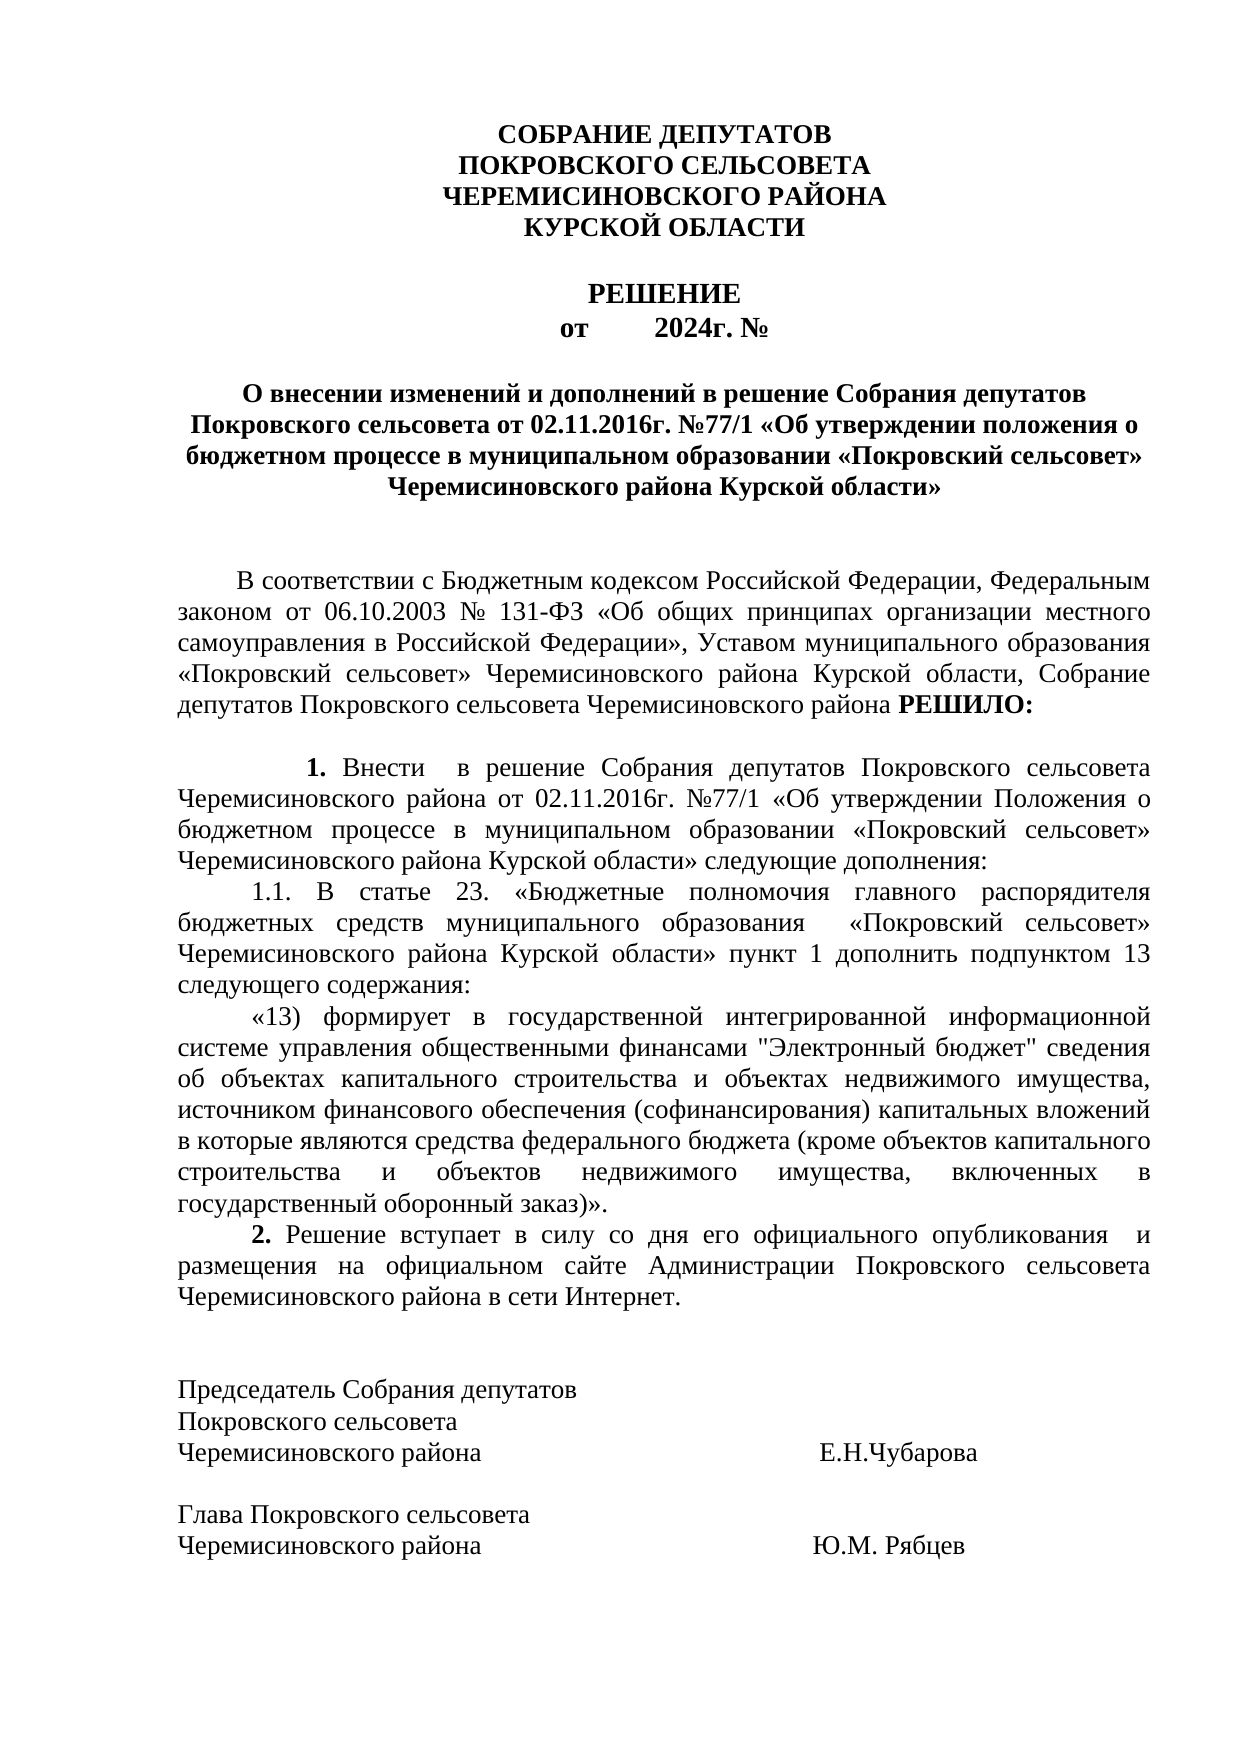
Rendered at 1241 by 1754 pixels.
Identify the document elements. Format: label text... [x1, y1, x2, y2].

text Черемисиновского района Ю.М. Рябцев [177, 1529, 1152, 1560]
text 1. Внести в решение Собрания депутатов Покровского сельсовета Черемисиновского района от 02.11.2016г. №77/1 «Об утверждении Положения о бюджетном процессе в муниципальном образовании «Покровский сельсовет» Черемисиновского района Курской области» следующие дополнения: [177, 751, 1152, 875]
text КУРСКОЙ ОБЛАСТИ [177, 212, 1152, 243]
text СОБРАНИЕ ДЕПУТАТОВ [177, 118, 1152, 149]
text Глава Покровского сельсовета [177, 1498, 1152, 1529]
text Покровского сельсовета [177, 1405, 1152, 1436]
text О внесении изменений и дополнений в решение Собрания депутатов Покровского сельсовета от 02.11.2016г. №77/1 «Об утверждении положения о бюджетном процессе в муниципальном образовании «Покровский сельсовет» Черемисиновского района Курской области» [177, 377, 1152, 501]
text ЧЕРЕМИСИНОВСКОГО РАЙОНА [177, 180, 1152, 212]
text РЕШЕНИЕ [177, 276, 1152, 310]
text Председатель Собрания депутатов [177, 1373, 1152, 1405]
text 1.1. В статье 23. «Бюджетные полномочия главного распорядителя бюджетных средств муниципального образования «Покровский сельсовет» Черемисиновского района Курской области» пункт 1 дополнить подпунктом 13 следующего содержания: [177, 875, 1152, 1000]
text «13) формирует в государственной интегрированной информационной системе управления общественными финансами "Электронный бюджет" сведения об объектах капитального строительства и объектах недвижимого имущества, источником финансового обеспечения (софинансирования) капитальных вложений в которые являются средства федерального бюджета (кроме объектов капитального строительства и объектов недвижимого имущества, включенных в государственный оборонный заказ)». [177, 1000, 1152, 1218]
text Черемисиновского района Е.Н.Чубарова [177, 1436, 1152, 1467]
text 2. Решение вступает в силу со дня его официального опубликования и размещения на официальном сайте Администрации Покровского сельсовета Черемисиновского района в сети Интернет. [177, 1218, 1152, 1311]
text от 2024г. № [177, 310, 1152, 343]
text ПОКРОВСКОГО СЕЛЬСОВЕТА [177, 149, 1152, 180]
text В соответствии с Бюджетным кодексом Российской Федерации, Федеральным законом от 06.10.2003 № 131-ФЗ «Об общих принципах организации местного самоуправления в Российской Федерации», Уставом муниципального образования «Покровский сельсовет» Черемисиновского района Курской области, Собрание депутатов Покровского сельсовета Черемисиновского района РЕШИЛО: [177, 564, 1152, 719]
